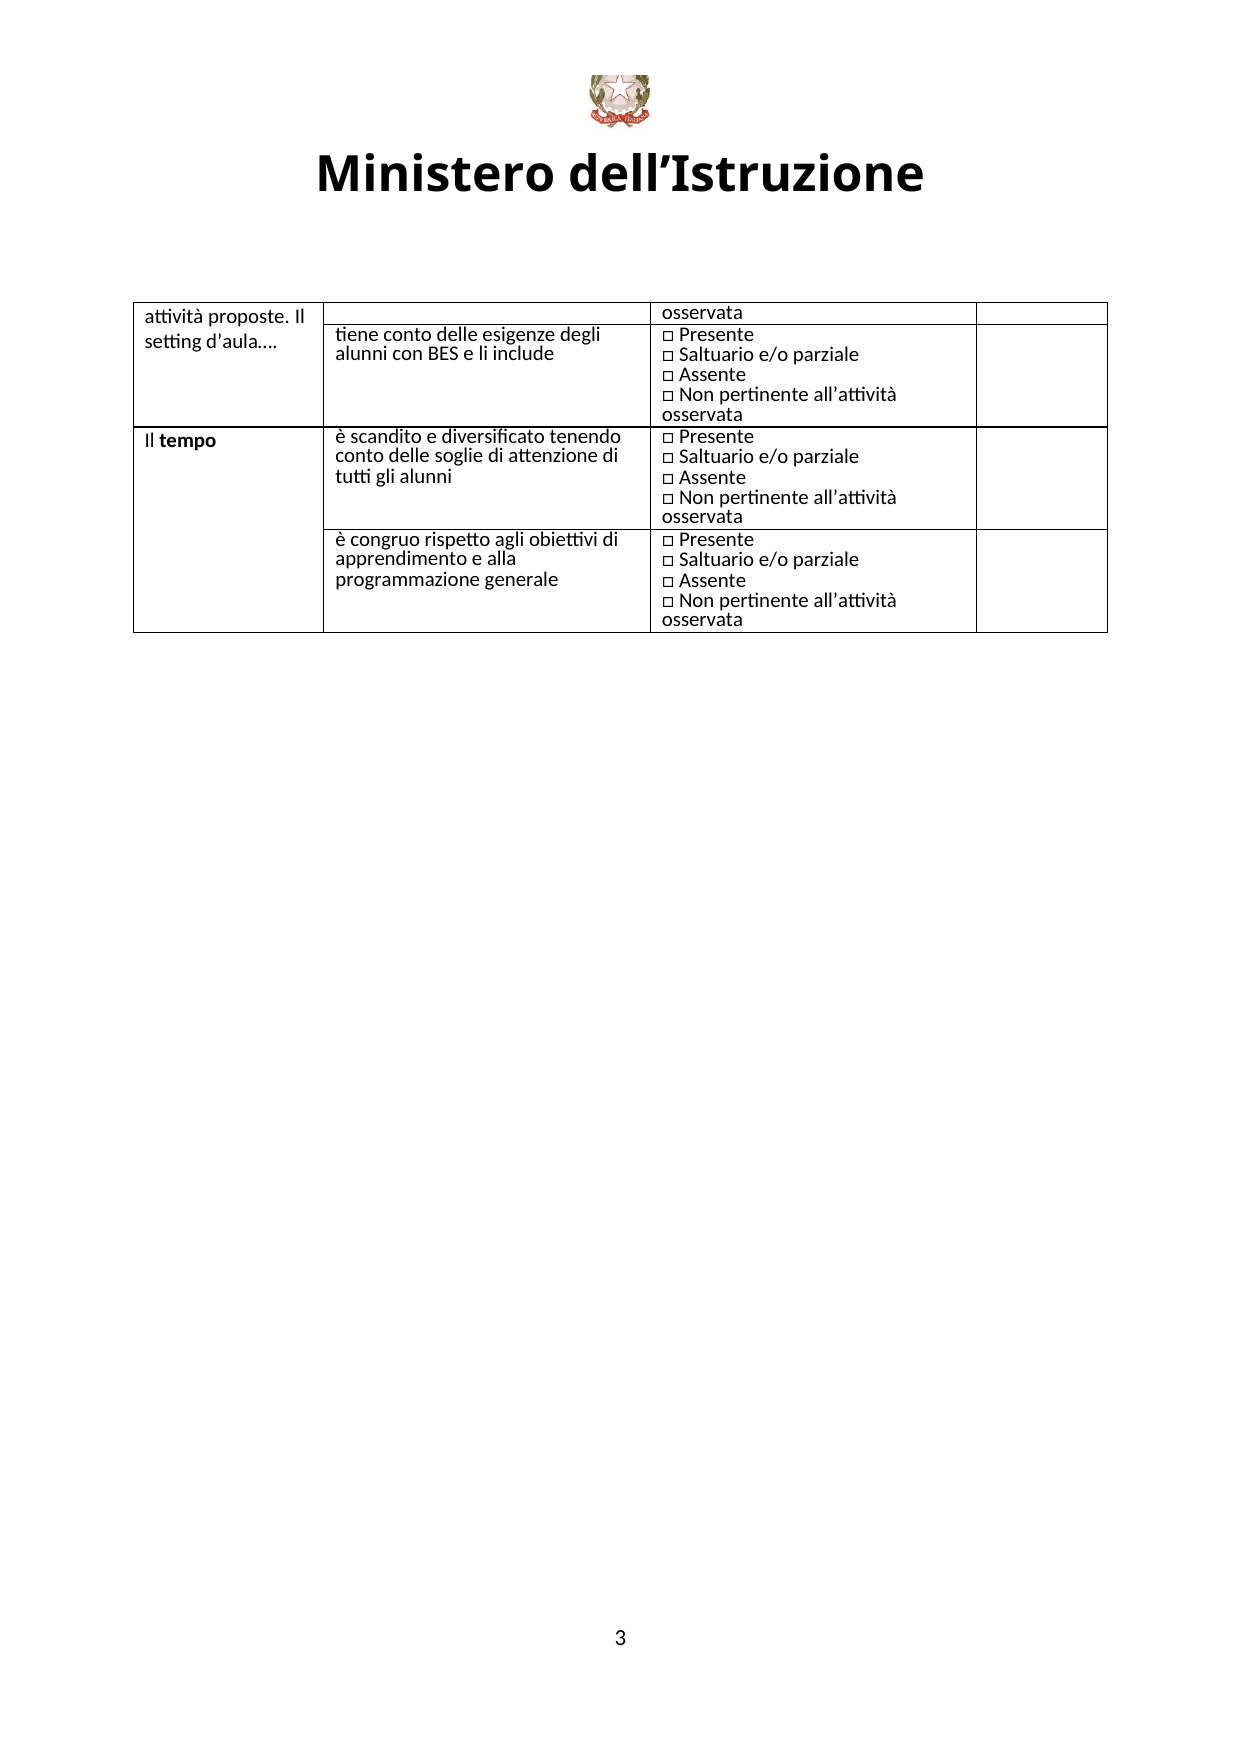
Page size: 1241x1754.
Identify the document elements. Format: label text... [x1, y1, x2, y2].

table_cell [977, 325, 1107, 426]
table_cell [977, 530, 1107, 632]
table_cell è congruo rispetto agli obiettivi di apprendimento e alla programmazione generale [324, 530, 650, 632]
table_cell tiene conto delle esigenze degli alunni con BES e li include [324, 325, 650, 426]
table_cell □ Presente □ Saltuario e/o parziale □ Assente □ Non pertinente all’attività osservata [651, 530, 976, 632]
table_cell [977, 303, 1107, 324]
table_cell Il tempo [134, 428, 323, 529]
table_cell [651, 303, 976, 324]
table_cell □ Presente □ Saltuario e/o parziale □ Assente □ Non pertinente all’attività osservata [651, 428, 976, 529]
table_cell [977, 428, 1107, 529]
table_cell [324, 303, 650, 324]
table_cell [134, 303, 323, 426]
table_cell □ Presente □ Saltuario e/o parziale □ Assente □ Non pertinente all’attività osservata [651, 325, 976, 426]
table_cell è scandito e diversificato tenendo conto delle soglie di attenzione di tutti gli alunni [324, 428, 650, 529]
table_cell [134, 529, 323, 632]
